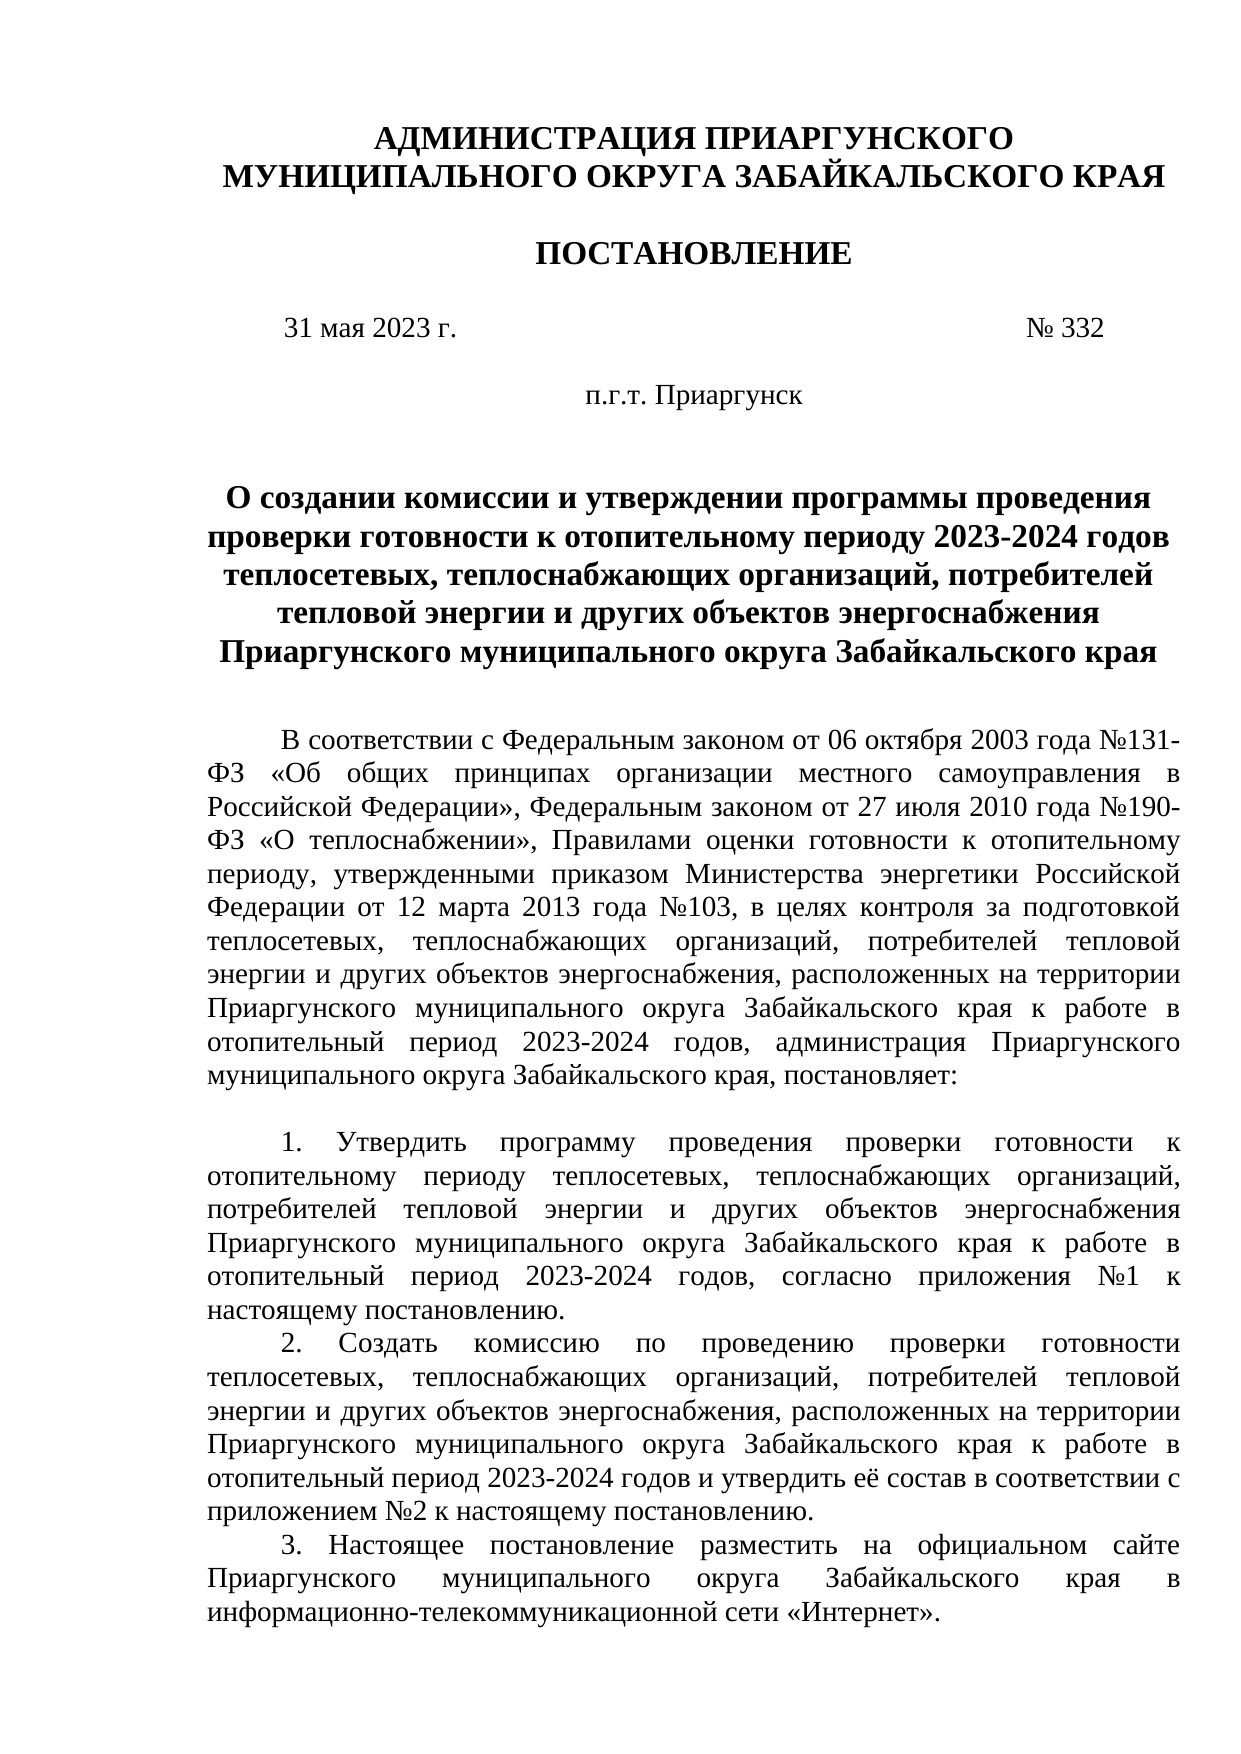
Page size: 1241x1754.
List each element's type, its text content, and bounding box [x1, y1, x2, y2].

text п.г.т. Приаргунск [207, 377, 1181, 410]
text 3. Настоящее постановление разместить на официальном сайте Приаргунского муниципального округа Забайкальского края в информационно-телекоммуникационной сети «Интернет». [207, 1527, 1181, 1627]
table_header О создании комиссии и утверждении программы проведения проверки готовности к отопительному периоду 2023-2024 годов теплосетевых, теплоснабжающих организаций, потребителей тепловой энергии и других объектов энергоснабжения Приаргунского муниципального округа Забайкальского края [196, 478, 1181, 669]
text ПОСТАНОВЛЕНИЕ [207, 233, 1181, 271]
text 2. Создать комиссию по проведению проверки готовности теплосетевых, теплоснабжающих организаций, потребителей тепловой энергии и других объектов энергоснабжения, расположенных на территории Приаргунского муниципального округа Забайкальского края к работе в отопительный период 2023-2024 годов и утвердить её состав в соответствии с приложением №2 к настоящему постановлению. [207, 1326, 1181, 1527]
text АДМИНИСТРАЦИЯ ПРИАРГУНСКОГО МУНИЦИПАЛЬНОГО ОКРУГА ЗАБАЙКАЛЬСКОГО КРАЯ [207, 118, 1181, 195]
text В соответствии с Федеральным законом от 06 октября 2003 года №131-ФЗ «Об общих принципах организации местного самоуправления в Российской Федерации», Федеральным законом от 27 июля 2010 года №190-ФЗ «О теплоснабжении», Правилами оценки готовности к отопительному периоду, утвержденными приказом Министерства энергетики Российской Федерации от 12 марта 2013 года №103, в целях контроля за подготовкой теплосетевых, теплоснабжающих организаций, потребителей тепловой энергии и других объектов энергоснабжения, расположенных на территории Приаргунского муниципального округа Забайкальского края к работе в отопительный период 2023-2024 годов, администрация Приаргунского муниципального округа Забайкальского края, постановляет: [207, 722, 1181, 1091]
text 31 мая 2023 г. № 332 [207, 310, 1181, 343]
text 1. Утвердить программу проведения проверки готовности к отопительному периоду теплосетевых, теплоснабжающих организаций, потребителей тепловой энергии и других объектов энергоснабжения Приаргунского муниципального округа Забайкальского края к работе в отопительный период 2023-2024 годов, согласно приложения №1 к настоящему постановлению. [207, 1124, 1181, 1326]
